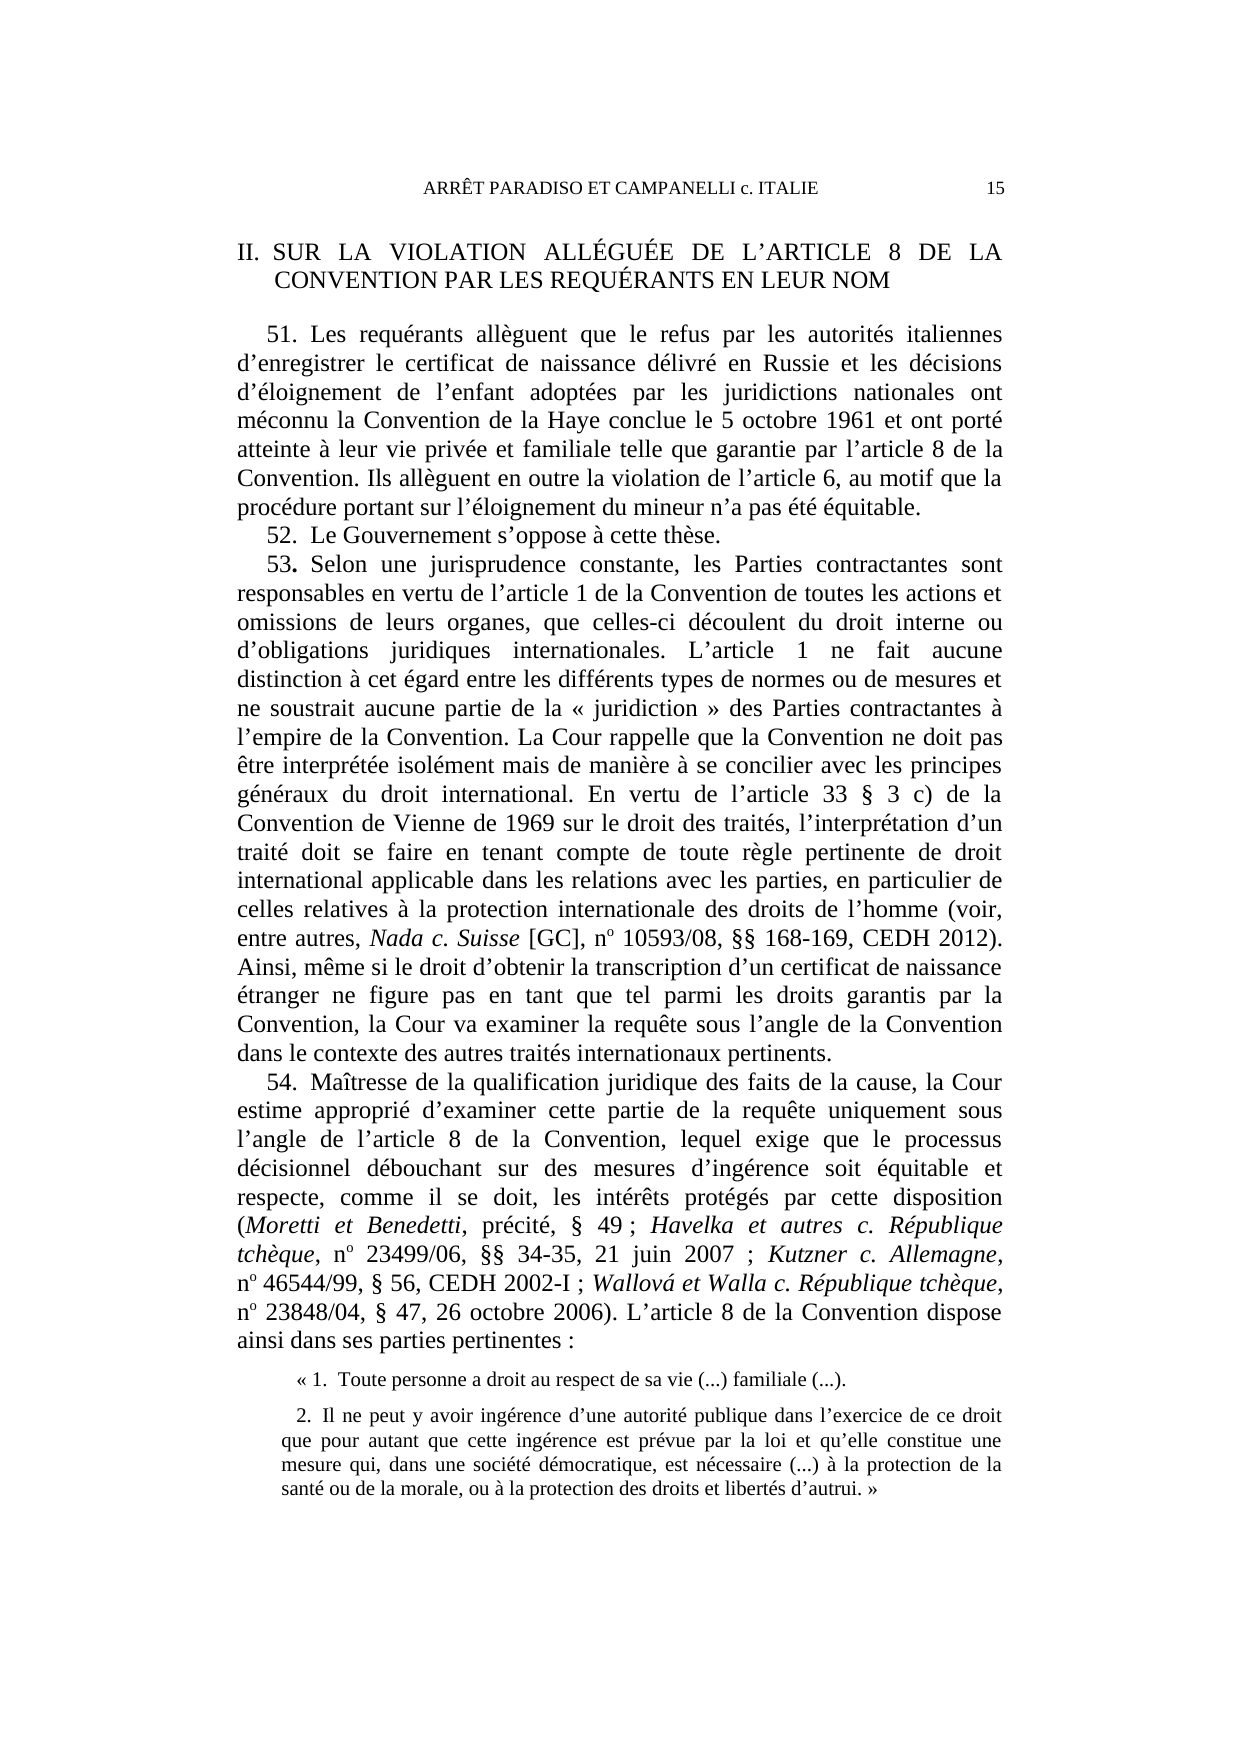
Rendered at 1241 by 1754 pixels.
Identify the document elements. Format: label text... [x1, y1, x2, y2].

text 53. Selon une jurisprudence constante, les Parties contractantes sont responsables en vertu de l’article 1 de la Convention de toutes les actions et omissions de leurs organes, que celles-ci découlent du droit interne ou d’obligations juridiques internationales. L’article 1 ne fait aucune distinction à cet égard entre les différents types de normes ou de mesures et ne soustrait aucune partie de la « juridiction » des Parties contractantes à l’empire de la Convention. La Cour rappelle que la Convention ne doit pas être interprétée isolément mais de manière à se concilier avec les principes généraux du droit international. En vertu de l’article 33 § 3 c) de la Convention de Vienne de 1969 sur le droit des traités, l’interprétation d’un traité doit se faire en tenant compte de toute règle pertinente de droit international applicable dans les relations avec les parties, en particulier de celles relatives à la protection internationale des droits de l’homme (voir, entre autres, Nada c. Suisse [GC], no 10593/08, §§ 168-169, CEDH 2012). Ainsi, même si le droit d’obtenir la transcription d’un certificat de naissance étranger ne figure pas en tant que tel parmi les droits garantis par la Convention, la Cour va examiner la requête sous l’angle de la Convention dans le contexte des autres traités internationaux pertinents. [237, 549, 1003, 1067]
text « 1. Toute personne a droit au respect de sa vie (...) familiale (...). [281, 1367, 1003, 1391]
text 52. Le Gouvernement s’oppose à cette thèse. [237, 521, 1003, 549]
text 2. Il ne peut y avoir ingérence d’une autorité publique dans l’exercice de ce droit que pour autant que cette ingérence est prévue par la loi et qu’elle constitue une mesure qui, dans une société démocratique, est nécessaire (...) à la protection de la santé ou de la morale, ou à la protection des droits et libertés d’autrui. » [281, 1403, 1003, 1500]
subtitle II. SUR LA VIOLATION ALLÉGUÉE DE L’ARTICLE 8 DE LA CONVENTION PAR LES REQUÉRANTS EN LEUR NOM [237, 237, 1003, 294]
text 54. Maîtresse de la qualification juridique des faits de la cause, la Cour estime approprié d’examiner cette partie de la requête uniquement sous l’angle de l’article 8 de la Convention, lequel exige que le processus décisionnel débouchant sur des mesures d’ingérence soit équitable et respecte, comme il se doit, les intérêts protégés par cette disposition (Moretti et Benedetti, précité, § 49 ; Havelka et autres c. République tchèque, no 23499/06, §§ 34-35, 21 juin 2007 ; Kutzner c. Allemagne, no 46544/99, § 56, CEDH 2002-I ; Wallová et Walla c. République tchèque, no 23848/04, § 47, 26 octobre 2006). L’article 8 de la Convention dispose ainsi dans ses parties pertinentes : [237, 1067, 1003, 1354]
text 51. Les requérants allèguent que le refus par les autorités italiennes d’enregistrer le certificat de naissance délivré en Russie et les décisions d’éloignement de l’enfant adoptées par les juridictions nationales ont méconnu la Convention de la Haye conclue le 5 octobre 1961 et ont porté atteinte à leur vie privée et familiale telle que garantie par l’article 8 de la Convention. Ils allèguent en outre la violation de l’article 6, au motif que la procédure portant sur l’éloignement du mineur n’a pas été équitable. [237, 319, 1003, 521]
